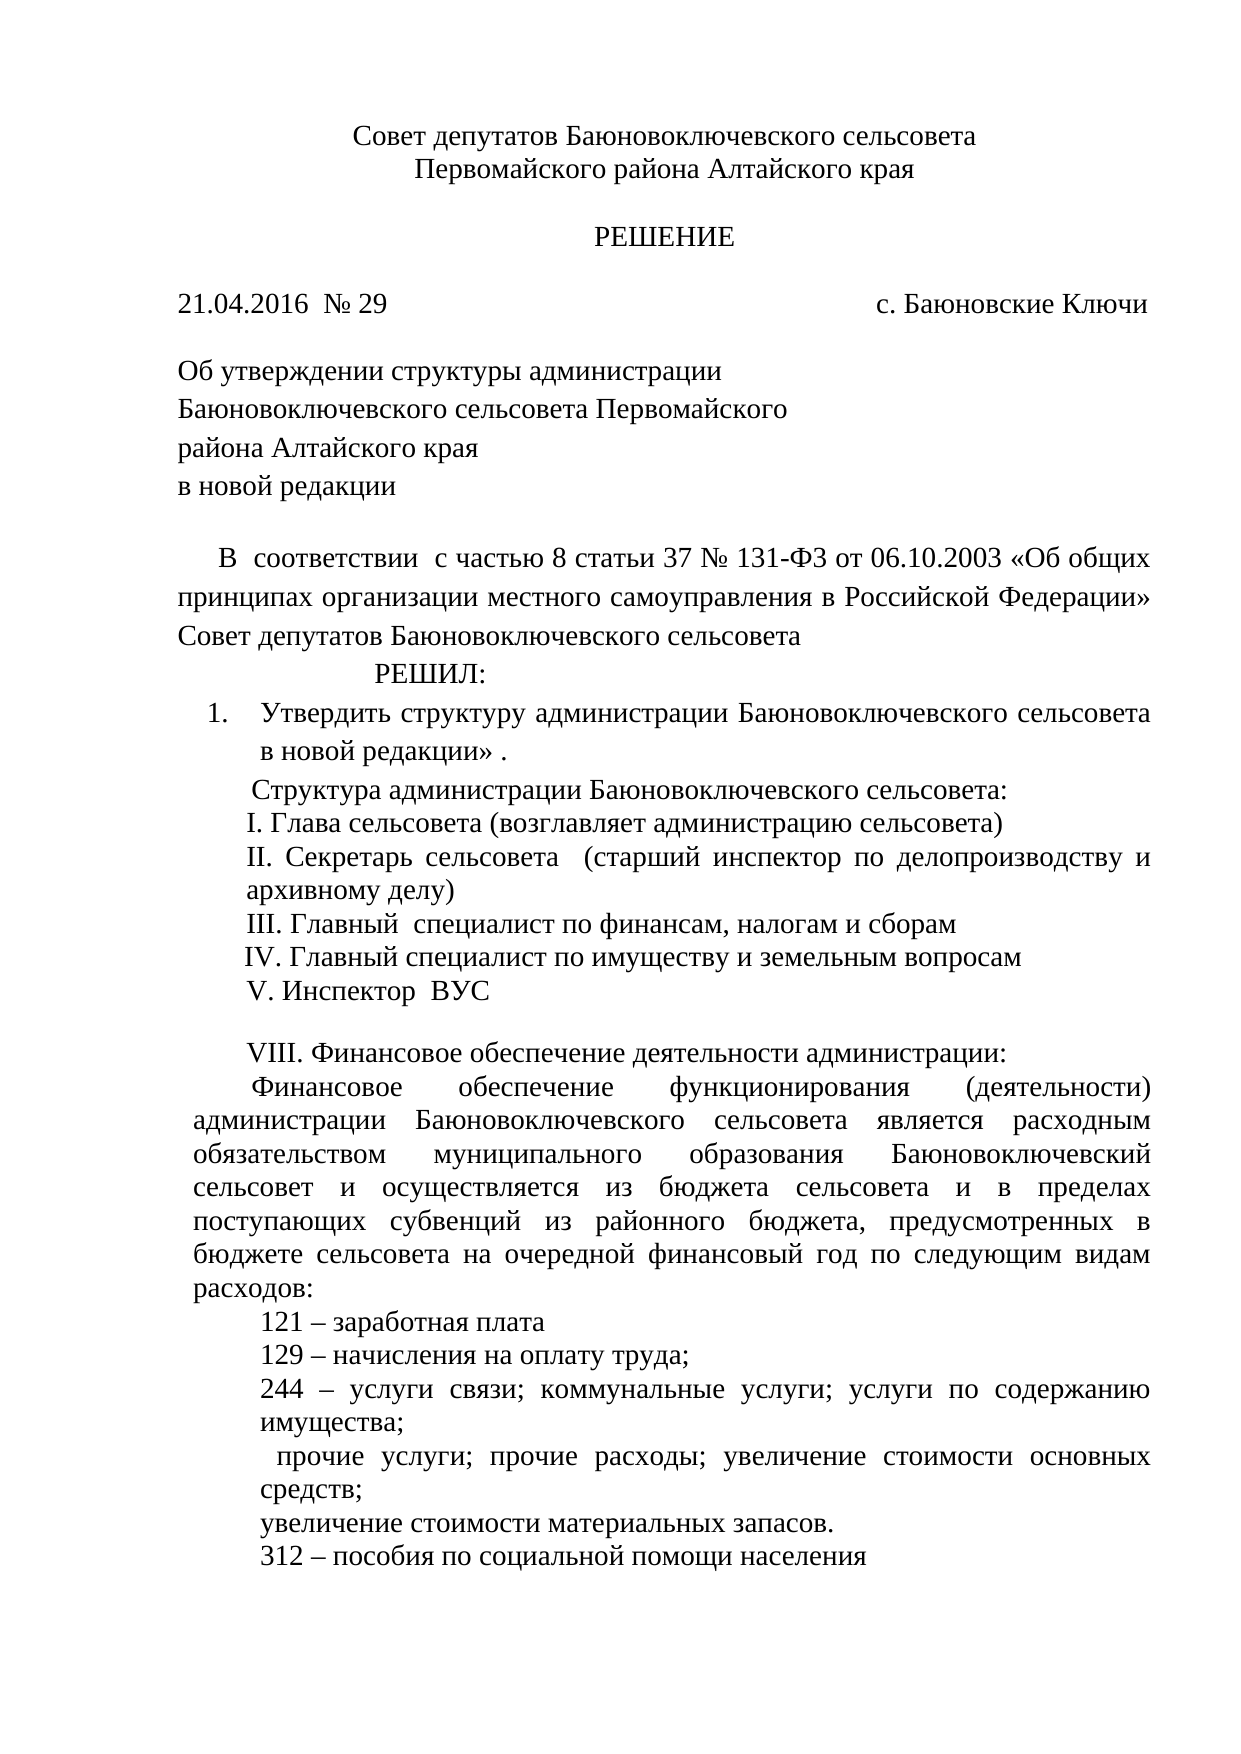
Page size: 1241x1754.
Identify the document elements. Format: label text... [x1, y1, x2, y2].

list 312 – пособия по социальной помощи населения [260, 1538, 1152, 1572]
list I. Глава сельсовета (возглавляет администрацию сельсовета) [246, 805, 1152, 839]
list 121 – заработная плата [260, 1304, 1152, 1337]
text IV. Главный специалист по имуществу и земельным вопросам [193, 939, 1152, 973]
list II. Секретарь сельсовета (старший инспектор по делопроизводству и архивному делу) [246, 839, 1152, 906]
list прочие услуги; прочие расходы; увеличение стоимости основных средств; [260, 1438, 1152, 1505]
text в новой редакции [177, 468, 1152, 502]
text Баюновоключевского сельсовета Первомайского [177, 391, 1152, 425]
text В соответствии с частью 8 статьи 37 № 131-Ф3 от 06.10.2003 «Об общих принципах организации местного самоуправления в Российской Федерации» Совет депутатов Баюновоключевского сельсовета [177, 541, 1152, 651]
text РЕШИЛ: [177, 656, 1152, 690]
text РЕШЕНИЕ [177, 219, 1152, 252]
text Первомайского района Алтайского края [177, 152, 1152, 185]
text Структура администрации Баюновоключевского сельсовета: [177, 772, 1152, 805]
list VIII. Финансовое обеспечение деятельности администрации: [246, 1035, 1152, 1069]
text 21.04.2016 № 29 с. Баюновские Ключи [177, 286, 1152, 319]
text Об утверждении структуры администрации [177, 353, 1152, 386]
list 244 – услуги связи; коммунальные услуги; услуги по содержанию имущества; [260, 1371, 1152, 1438]
list 129 – начисления на оплату труда; [260, 1337, 1152, 1371]
list V. Инспектор ВУС [246, 973, 1152, 1007]
list увеличение стоимости материальных запасов. [260, 1505, 1152, 1538]
text Совет депутатов Баюновоключевского сельсовета [177, 118, 1152, 152]
list III. Главный специалист по финансам, налогам и сборам [246, 906, 1152, 939]
text района Алтайского края [177, 430, 1152, 463]
text Финансовое обеспечение функционирования (деятельности) администрации Баюновоключевского сельсовета является расходным обязательством муниципального образования Баюновоключевский сельсовет и осуществляется из бюджета сельсовета и в пределах поступающих субвенций из районного бюджета, предусмотренных в бюджете сельсовета на очередной финансовый год по следующим видам расходов: [193, 1069, 1152, 1304]
list Утвердить структуру администрации Баюновоключевского сельсовета в новой редакции» . [207, 695, 1152, 767]
